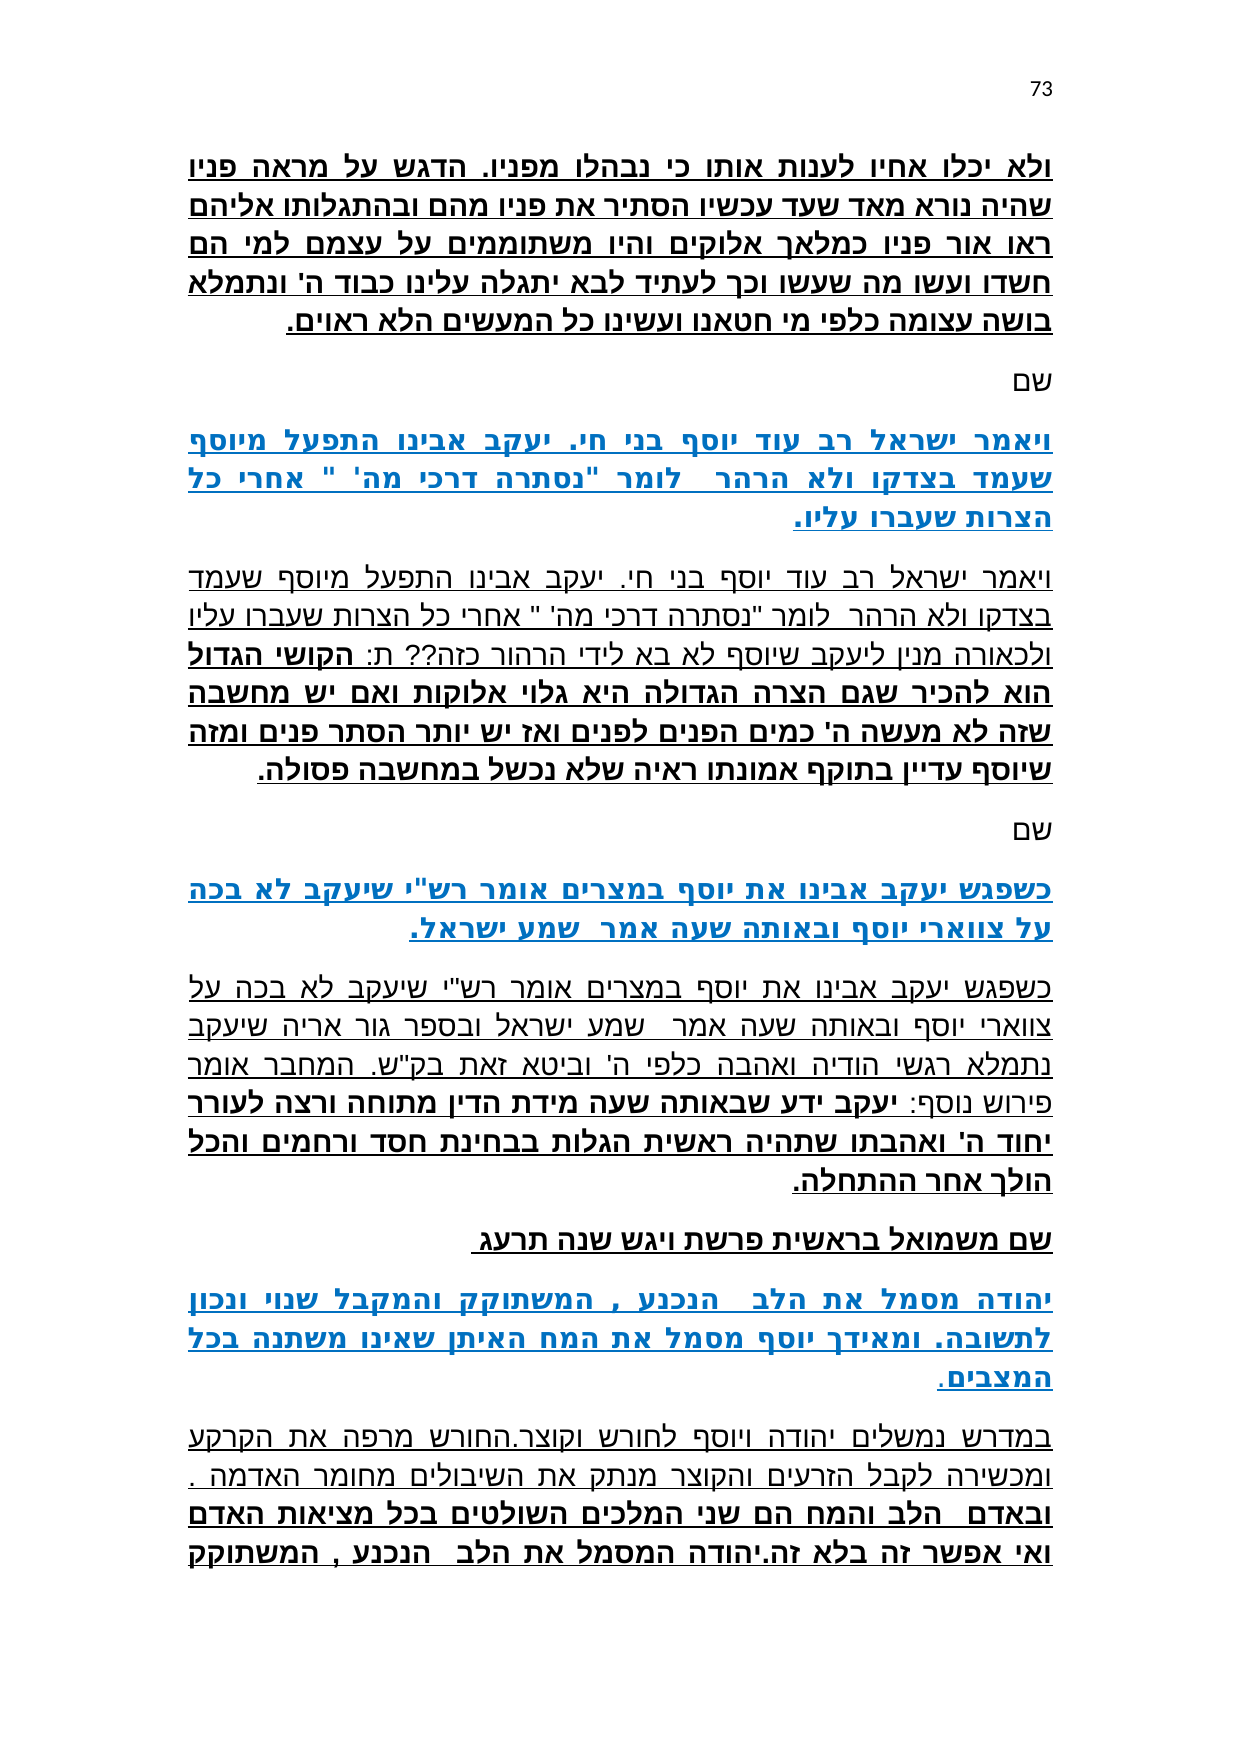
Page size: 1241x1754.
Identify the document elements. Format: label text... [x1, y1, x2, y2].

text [187, 1527, 1053, 1565]
text שם [187, 363, 1053, 397]
text ויאמר ישראל רב עוד יוסף בני חי. יעקב אבינו התפעל מיוסף שעמד בצדקו ולא הרהר לומר "נסתרה דרכי מה' " אחרי כל הצרות שעברו עליו ולכאורה מנין ליעקב שיוסף לא בא לידי הרהור כזה?? ת: הקושי הגדול הוא להכיר שגם הצרה הגדולה היא גלוי אלוקות ואם יש מחשבה שזה לא מעשה ה' כמים הפנים לפנים ואז יש יותר הסתר פנים ומזה שיוסף עדיין בתוקף אמונתו ראיה שלא נכשל במחשבה פסולה. [187, 561, 1053, 628]
text כשפגש יעקב אבינו את יוסף במצרים אומר רש"י שיעקב לא בכה על צווארי יוסף ובאותה שעה אמר שמע ישראל ובספר גור אריה שיעקב נתמלא רגשי הודיה ואהבה כלפי ה' וביטא זאת בק"ש. המחבר אומר פירוש נוסף: יעקב ידע שבאותה שעה מידת הדין מתוחה ורצה לעורר יחוד ה' ואהבתו שתהיה ראשית הגלות בבחינת חסד ורחמים והכל הולך אחר ההתחלה. [187, 1117, 1053, 1197]
text כשפגש יעקב אבינו את יוסף במצרים אומר רש"י שיעקב לא בכה על צווארי יוסף ובאותה שעה אמר שמע ישראל ובספר גור אריה שיעקב נתמלא רגשי הודיה ואהבה כלפי ה' וביטא זאת בק"ש. המחבר אומר פירוש נוסף: יעקב ידע שבאותה שעה מידת הדין מתוחה ורצה לעורר יחוד ה' ואהבתו שתהיה ראשית הגלות בבחינת חסד ורחמים והכל הולך אחר ההתחלה. [187, 1078, 1053, 1116]
text ויאמר ישראל רב עוד יוסף בני חי. יעקב אבינו התפעל מיוסף שעמד בצדקו ולא הרהר לומר "נסתרה דרכי מה' " אחרי כל הצרות שעברו עליו ולכאורה מנין ליעקב שיוסף לא בא לידי הרהור כזה?? ת: הקושי הגדול הוא להכיר שגם הצרה הגדולה היא גלוי אלוקות ואם יש מחשבה שזה לא מעשה ה' כמים הפנים לפנים ואז יש יותר הסתר פנים ומזה שיוסף עדיין בתוקף אמונתו ראיה שלא נכשל במחשבה פסולה. [187, 629, 1053, 667]
text ולא יכלו אחיו לענות אותו כי נבהלו מפניו. הדגש על מראה פניו שהיה נורא מאד שעד עכשיו הסתיר את פניו מהם ובהתגלותו אליהם ראו אור פניו כמלאך אלוקים והיו משתוממים על עצמם למי הם חשדו ועשו מה שעשו וכך לעתיד לבא יתגלה עלינו כבוד ה' ונתמלא בושה עצומה כלפי מי חטאנו ועשינו כל המעשים הלא ראוים. [187, 296, 1053, 338]
text ויאמר ישראל רב עוד יוסף בני חי. יעקב אבינו התפעל מיוסף שעמד בצדקו ולא הרהר לומר "נסתרה דרכי מה' " אחרי כל הצרות שעברו עליו. [187, 492, 1053, 535]
text שם [187, 813, 1053, 846]
text כשפגש יעקב אבינו את יוסף במצרים אומר רש"י שיעקב לא בכה על צווארי יוסף ובאותה שעה אמר שמע ישראל ובספר גור אריה שיעקב נתמלא רגשי הודיה ואהבה כלפי ה' וביטא זאת בק"ש. המחבר אומר פירוש נוסף: יעקב ידע שבאותה שעה מידת הדין מתוחה ורצה לעורר יחוד ה' ואהבתו שתהיה ראשית הגלות בבחינת חסד ורחמים והכל הולך אחר ההתחלה. [187, 1040, 1053, 1077]
text ויאמר ישראל רב עוד יוסף בני חי. יעקב אבינו התפעל מיוסף שעמד בצדקו ולא הרהר לומר "נסתרה דרכי מה' " אחרי כל הצרות שעברו עליו ולכאורה מנין ליעקב שיוסף לא בא לידי הרהור כזה?? ת: הקושי הגדול הוא להכיר שגם הצרה הגדולה היא גלוי אלוקות ואם יש מחשבה שזה לא מעשה ה' כמים הפנים לפנים ואז יש יותר הסתר פנים ומזה שיוסף עדיין בתוקף אמונתו ראיה שלא נכשל במחשבה פסולה. [187, 706, 1053, 787]
text יהודה מסמל את הלב הנכנע , המשתוקק והמקבל שנוי ונכון לתשובה. ומאידך יוסף מסמל את המח האיתן שאינו משתנה בכל המצבים. [187, 1282, 1053, 1350]
text שם משמואל בראשית פרשת ויגש שנה תרעג [187, 1223, 1053, 1256]
text ויאמר ישראל רב עוד יוסף בני חי. יעקב אבינו התפעל מיוסף שעמד בצדקו ולא הרהר לומר "נסתרה דרכי מה' " אחרי כל הצרות שעברו עליו ולכאורה מנין ליעקב שיוסף לא בא לידי הרהור כזה?? ת: הקושי הגדול הוא להכיר שגם הצרה הגדולה היא גלוי אלוקות ואם יש מחשבה שזה לא מעשה ה' כמים הפנים לפנים ואז יש יותר הסתר פנים ומזה שיוסף עדיין בתוקף אמונתו ראיה שלא נכשל במחשבה פסולה. [187, 668, 1053, 705]
text כשפגש יעקב אבינו את יוסף במצרים אומר רש"י שיעקב לא בכה על צווארי יוסף ובאותה שעה אמר שמע ישראל ובספר גור אריה שיעקב נתמלא רגשי הודיה ואהבה כלפי ה' וביטא זאת בק"ש. המחבר אומר פירוש נוסף: יעקב ידע שבאותה שעה מידת הדין מתוחה ורצה לעורר יחוד ה' ואהבתו שתהיה ראשית הגלות בבחינת חסד ורחמים והכל הולך אחר ההתחלה. [187, 971, 1053, 1039]
text ולא יכלו אחיו לענות אותו כי נבהלו מפניו. הדגש על מראה פניו שהיה נורא מאד שעד עכשיו הסתיר את פניו מהם ובהתגלותו אליהם ראו אור פניו כמלאך אלוקים והיו משתוממים על עצמם למי הם חשדו ועשו מה שעשו וכך לעתיד לבא יתגלה עלינו כבוד ה' ונתמלא בושה עצומה כלפי מי חטאנו ועשינו כל המעשים הלא ראוים. [187, 150, 1053, 295]
text ויאמר ישראל רב עוד יוסף בני חי. יעקב אבינו התפעל מיוסף שעמד בצדקו ולא הרהר לומר "נסתרה דרכי מה' " אחרי כל הצרות שעברו עליו. [187, 423, 1053, 491]
text כשפגש יעקב אבינו את יוסף במצרים אומר רש"י שיעקב לא בכה על צווארי יוסף ובאותה שעה אמר שמע ישראל. [187, 872, 1053, 945]
text יהודה מסמל את הלב הנכנע , המשתוקק והמקבל שנוי ונכון לתשובה. ומאידך יוסף מסמל את המח האיתן שאינו משתנה בכל המצבים. [187, 1351, 1053, 1394]
